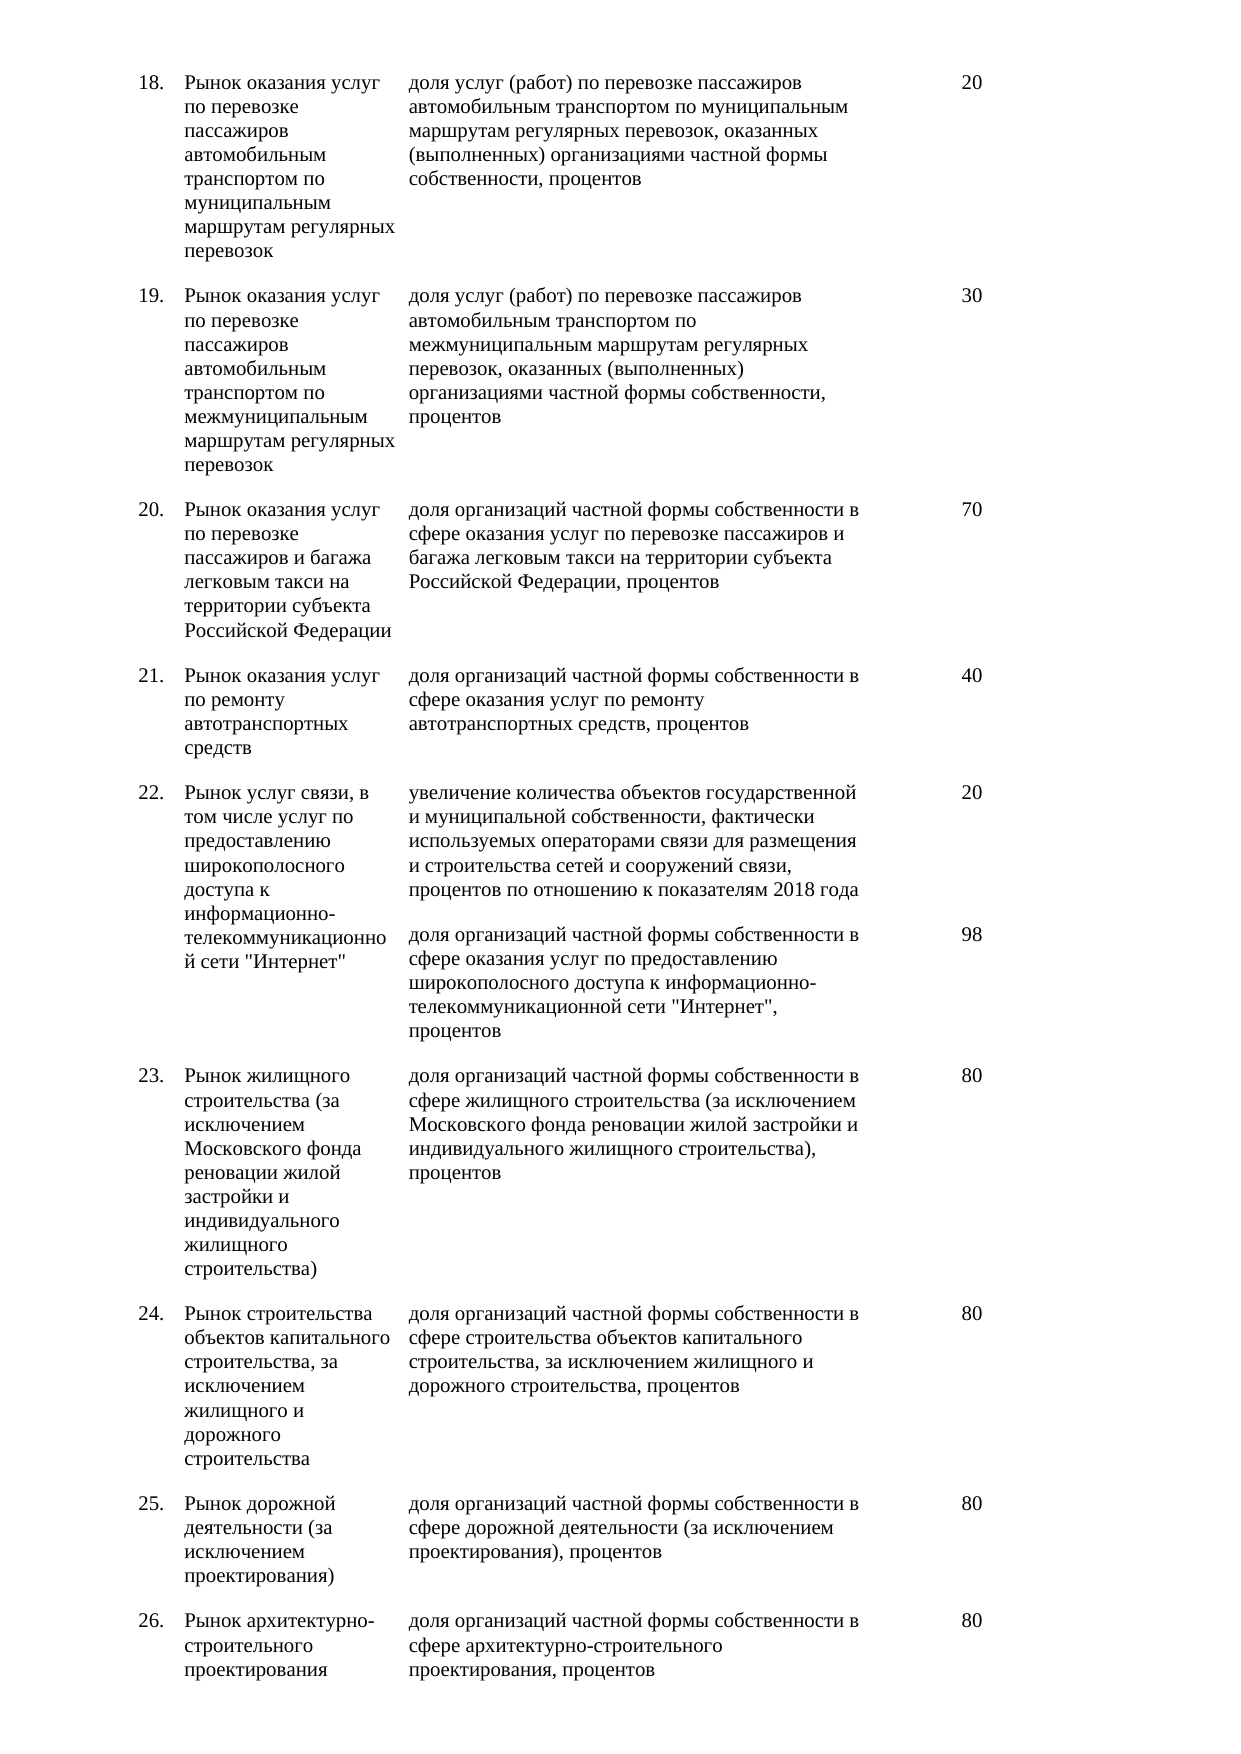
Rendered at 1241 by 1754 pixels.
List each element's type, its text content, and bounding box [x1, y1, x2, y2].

table_cell 26. [125, 1598, 178, 1691]
table_cell Рынок дорожной деятельности (за исключением проектирования) [178, 1480, 402, 1598]
table_cell 30 [874, 273, 1069, 487]
table_cell 20. [125, 487, 178, 652]
table_cell 24. [125, 1291, 178, 1480]
table_cell доля организаций частной формы собственности в сфере оказания услуг по перевозке пассажиров и багажа легковым такси на территории субъекта Российской Федерации, процентов [402, 487, 874, 652]
table_cell увеличение количества объектов государственной и муниципальной собственности, фактически используемых операторами связи для размещения и строительства сетей и сооружений связи, процентов по отношению к показателям 2018 года [402, 770, 874, 911]
table_cell 20 [874, 59, 1069, 273]
table_cell 80 [874, 1053, 1069, 1291]
table_cell Рынок оказания услуг по перевозке пассажиров автомобильным транспортом по межмуниципальным маршрутам регулярных перевозок [178, 273, 402, 487]
table_cell доля организаций частной формы собственности в сфере оказания услуг по предоставлению широкополосного доступа к информационно-телекоммуникационной сети "Интернет", процентов [402, 911, 874, 1053]
table_cell 80 [874, 1598, 1069, 1691]
table_cell 98 [874, 911, 1069, 1053]
table_cell доля организаций частной формы собственности в сфере жилищного строительства (за исключением Московского фонда реновации жилой застройки и индивидуального жилищного строительства), процентов [402, 1053, 874, 1291]
table_cell Рынок услуг связи, в том числе услуг по предоставлению широкополосного доступа к информационно-телекоммуникационной сети "Интернет" [178, 770, 402, 1053]
table_cell доля услуг (работ) по перевозке пассажиров автомобильным транспортом по муниципальным маршрутам регулярных перевозок, оказанных (выполненных) организациями частной формы собственности, процентов [402, 59, 874, 273]
table_cell 80 [874, 1480, 1069, 1598]
table_cell Рынок оказания услуг по перевозке пассажиров и багажа легковым такси на территории субъекта Российской Федерации [178, 487, 402, 652]
table_cell 40 [874, 652, 1069, 770]
table_cell Рынок оказания услуг по ремонту автотранспортных средств [178, 652, 402, 770]
table_cell доля организаций частной формы собственности в сфере оказания услуг по ремонту автотранспортных средств, процентов [402, 652, 874, 770]
table_cell 23. [125, 1053, 178, 1291]
table_cell доля организаций частной формы собственности в сфере строительства объектов капитального строительства, за исключением жилищного и дорожного строительства, процентов [402, 1291, 874, 1480]
table_cell Рынок жилищного строительства (за исключением Московского фонда реновации жилой застройки и индивидуального жилищного строительства) [178, 1053, 402, 1291]
table_cell Рынок архитектурно-строительного проектирования [178, 1598, 402, 1691]
table_cell Рынок оказания услуг по перевозке пассажиров автомобильным транспортом по муниципальным маршрутам регулярных перевозок [178, 59, 402, 273]
table_cell 21. [125, 652, 178, 770]
table_cell 20 [874, 770, 1069, 911]
table_cell доля организаций частной формы собственности в сфере дорожной деятельности (за исключением проектирования), процентов [402, 1480, 874, 1598]
table_cell Рынок строительства объектов капитального строительства, за исключением жилищного и дорожного строительства [178, 1291, 402, 1480]
table_cell 70 [874, 487, 1069, 652]
table_cell 80 [874, 1291, 1069, 1480]
table_cell 22. [125, 770, 178, 1053]
table_cell 19. [125, 273, 178, 487]
table_cell доля услуг (работ) по перевозке пассажиров автомобильным транспортом по межмуниципальным маршрутам регулярных перевозок, оказанных (выполненных) организациями частной формы собственности, процентов [402, 273, 874, 487]
table_cell 18. [125, 59, 178, 273]
table_cell доля организаций частной формы собственности в сфере архитектурно-строительного проектирования, процентов [402, 1598, 874, 1691]
table_cell 25. [125, 1480, 178, 1598]
